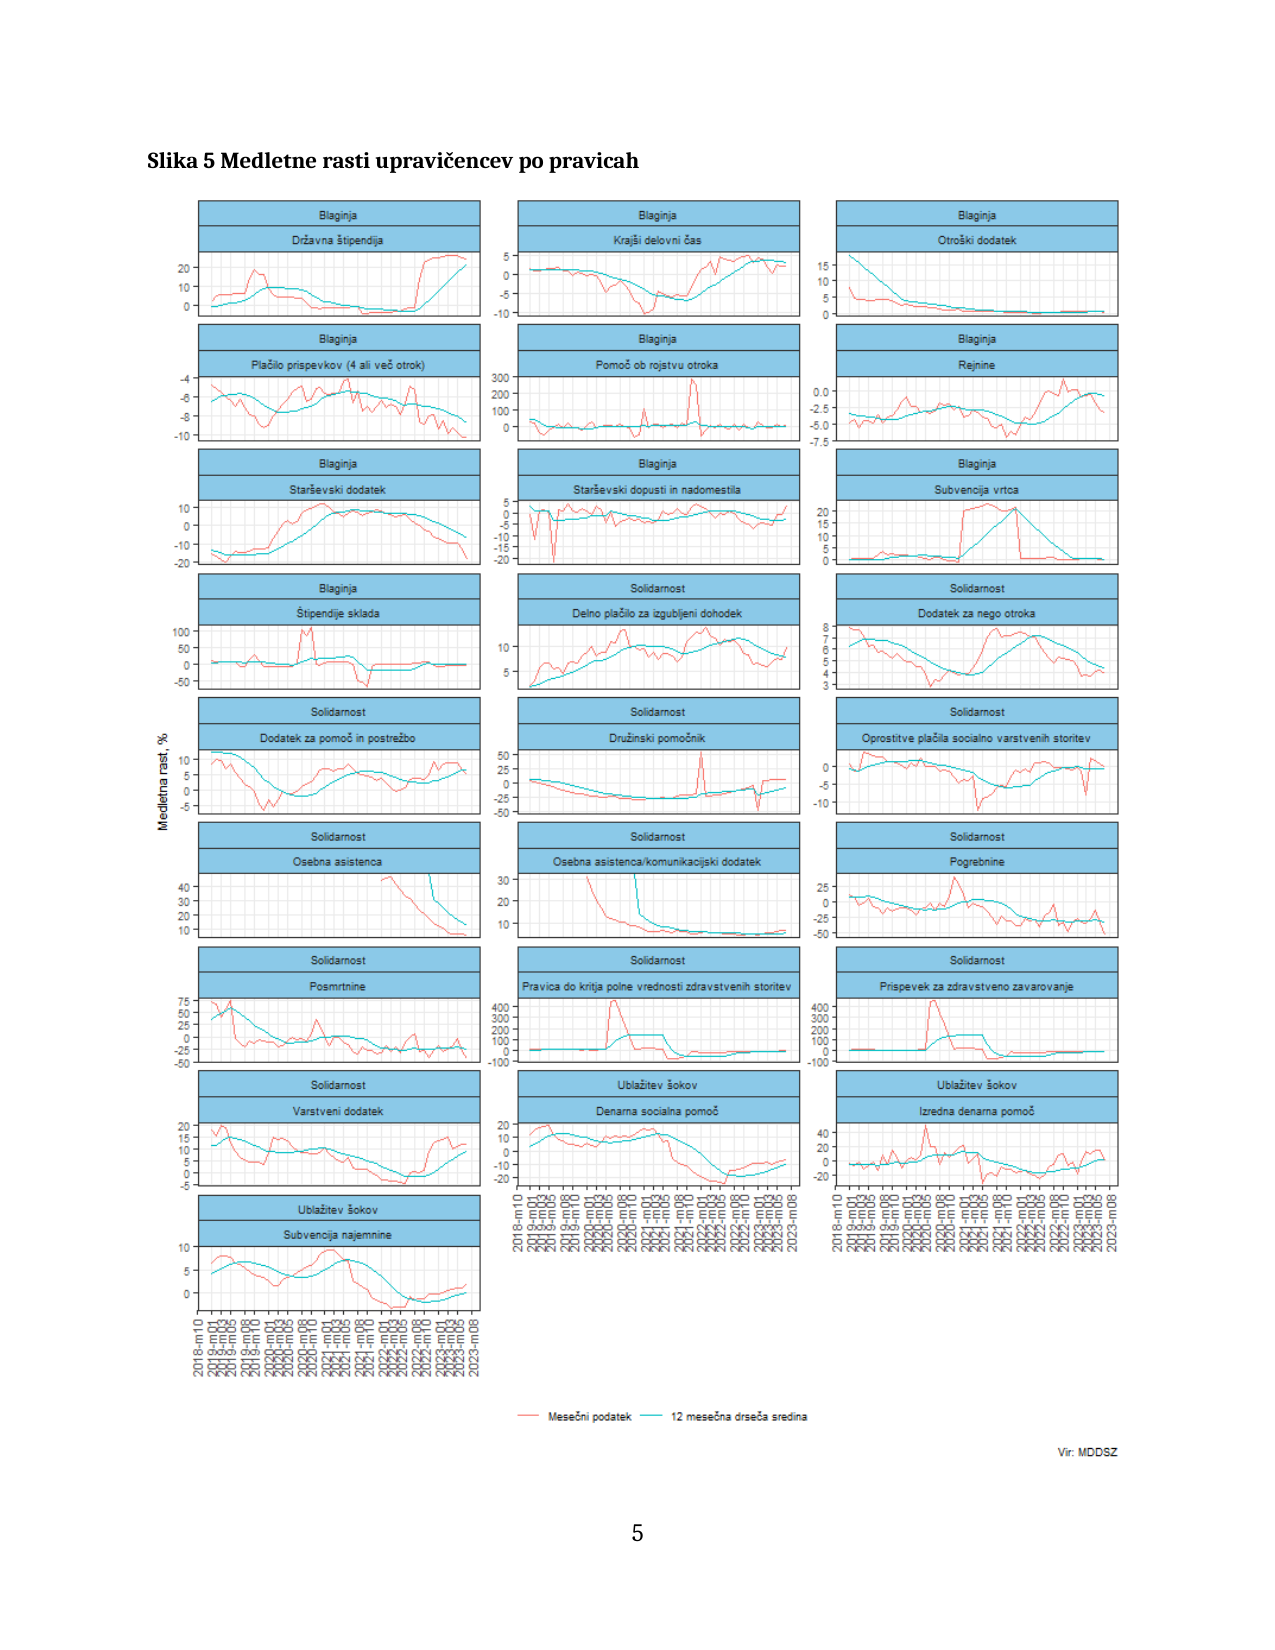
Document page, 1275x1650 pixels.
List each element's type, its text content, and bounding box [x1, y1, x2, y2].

text Slika 5 Medletne rasti upravičencev po pravicah [148, 148, 1127, 174]
picture [147, 192, 1127, 1467]
